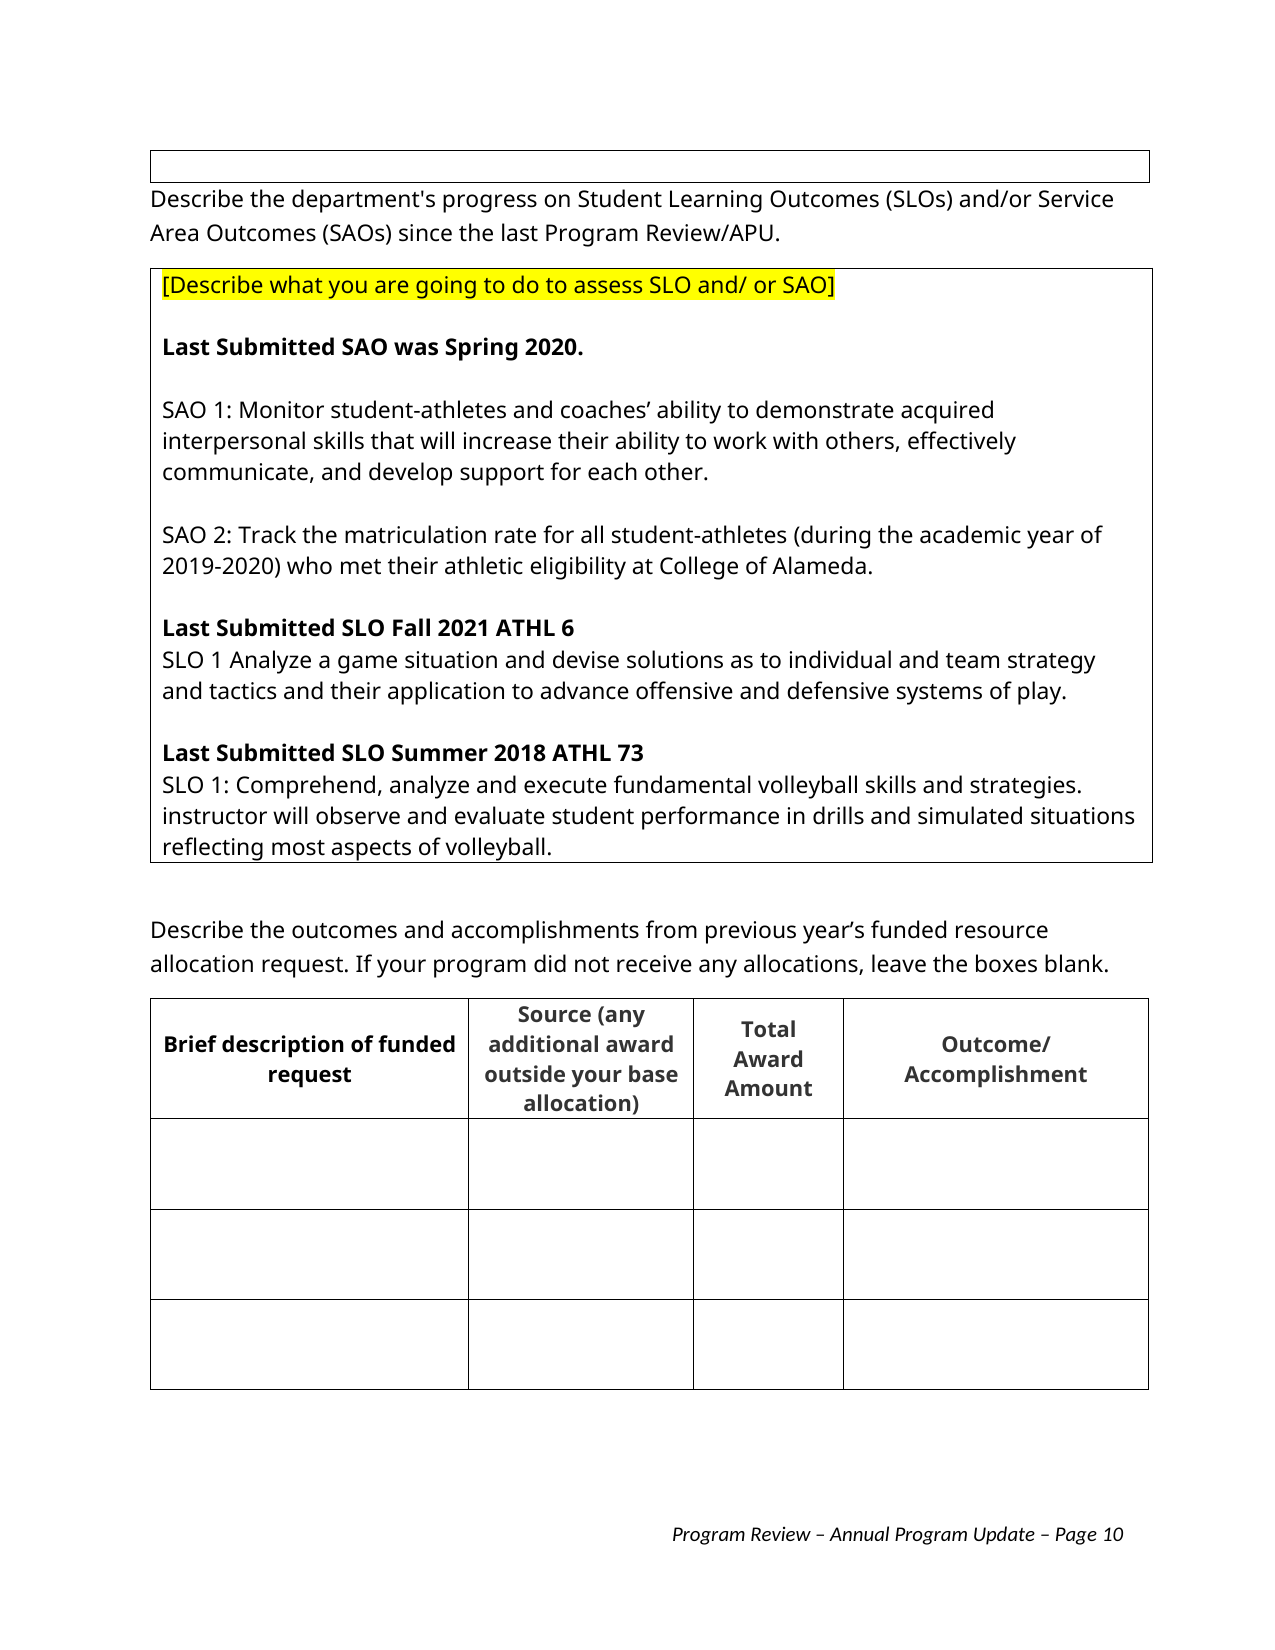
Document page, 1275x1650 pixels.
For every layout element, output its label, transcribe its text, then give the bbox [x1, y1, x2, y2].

table_cell [151, 1119, 468, 1208]
table_header Brief description of funded request [151, 999, 468, 1118]
table_header [Describe what you are going to do to assess SLO and/ or SAO] Last Submitted SAO was Spring 2020. SAO 1: Monitor student-athletes and coaches’ ability to demonstrate acquired interpersonal skills that will increase their ability to work with others, effectively communicate, and develop support for each other. SAO 2: Track the matriculation rate for all student-athletes (during the academic year of 2019-2020) who met their athletic eligibility at College of Alameda. Last Submitted SLO Fall 2021 ATHL 6 SLO 1 Analyze a game situation and devise solutions as to individual and team strategy and tactics and their application to advance offensive and defensive systems of play. Last Submitted SLO Summer 2018 ATHL 73 SLO 1: Comprehend, analyze and execute fundamental volleyball skills and strategies. instructor will observe and evaluate student performance in drills and simulated situations reflecting most aspects of volleyball. [151, 269, 1152, 862]
table_header Total Award Amount [694, 999, 843, 1118]
table_cell [844, 1119, 1148, 1208]
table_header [151, 151, 1149, 182]
table_cell [469, 1210, 693, 1299]
table_cell [151, 1210, 468, 1299]
table_cell [694, 1210, 843, 1299]
table_cell [844, 1210, 1148, 1299]
table_cell [694, 1119, 843, 1208]
text Describe the outcomes and accomplishments from previous year’s funded resource allocation request. If your program did not receive any allocations, leave the boxes blank. [150, 914, 1125, 979]
table_cell [694, 1300, 843, 1389]
table_cell [151, 1300, 468, 1389]
text Describe the department's progress on Student Learning Outcomes (SLOs) and/or Service Area Outcomes (SAOs) since the last Program Review/APU. [150, 183, 1125, 248]
table_header Source (any additional award outside your base allocation) [469, 999, 693, 1118]
table_header Outcome/Accomplishment [844, 999, 1148, 1118]
table_cell [844, 1300, 1148, 1389]
table_cell [469, 1119, 693, 1208]
table_cell [469, 1300, 693, 1389]
